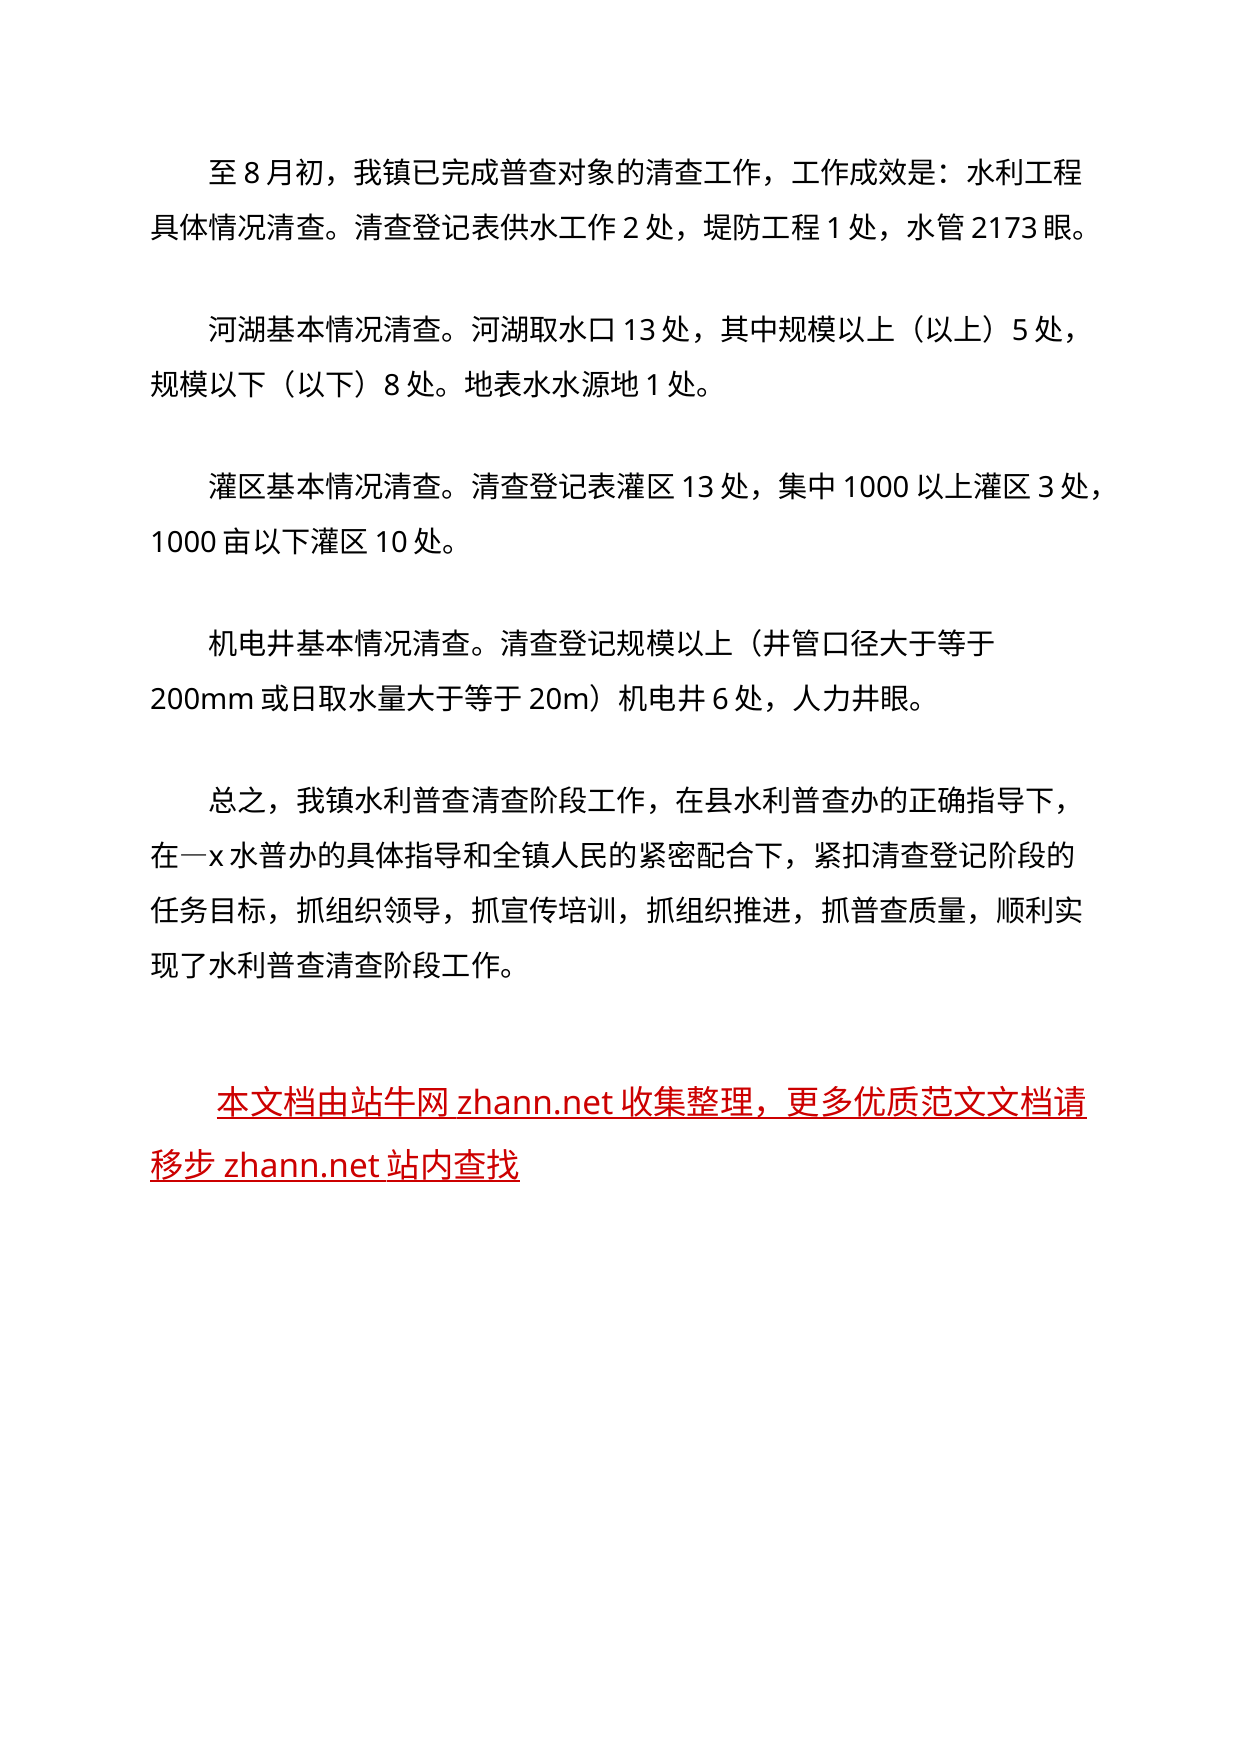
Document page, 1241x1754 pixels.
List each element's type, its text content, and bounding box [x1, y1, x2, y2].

text 总之，我镇水利普查清查阶段工作，在县水利普查办的正确指导下，在—x水普办的具体指导和全镇人民的紧密配合下，紧扣清查登记阶段的任务目标，抓组织领导，抓宣传培训，抓组织推进，抓普查质量，顺利实现了水利普查清查阶段工作。 [150, 778, 1090, 985]
text 至8月初，我镇已完成普查对象的清查工作，工作成效是：水利工程具体情况清查。清查登记表供水工作2处，堤防工程1处，水管2173眼。 [150, 150, 1090, 247]
text 本文档由站牛网zhann.net收集整理，更多优质范文文档请移步zhann.net站内查找 [150, 1076, 1090, 1187]
text 河湖基本情况清查。河湖取水口13处，其中规模以上（以上）5处，规模以下（以下）8处。地表水水源地1处。 [150, 307, 1090, 404]
text 机电井基本情况清查。清查登记规模以上（井管口径大于等于200mm或日取水量大于等于20m）机电井6处，人力井眼。 [150, 621, 1090, 718]
text 灌区基本情况清查。清查登记表灌区13处，集中1000以上灌区3处，1000亩以下灌区10处。 [150, 464, 1090, 561]
